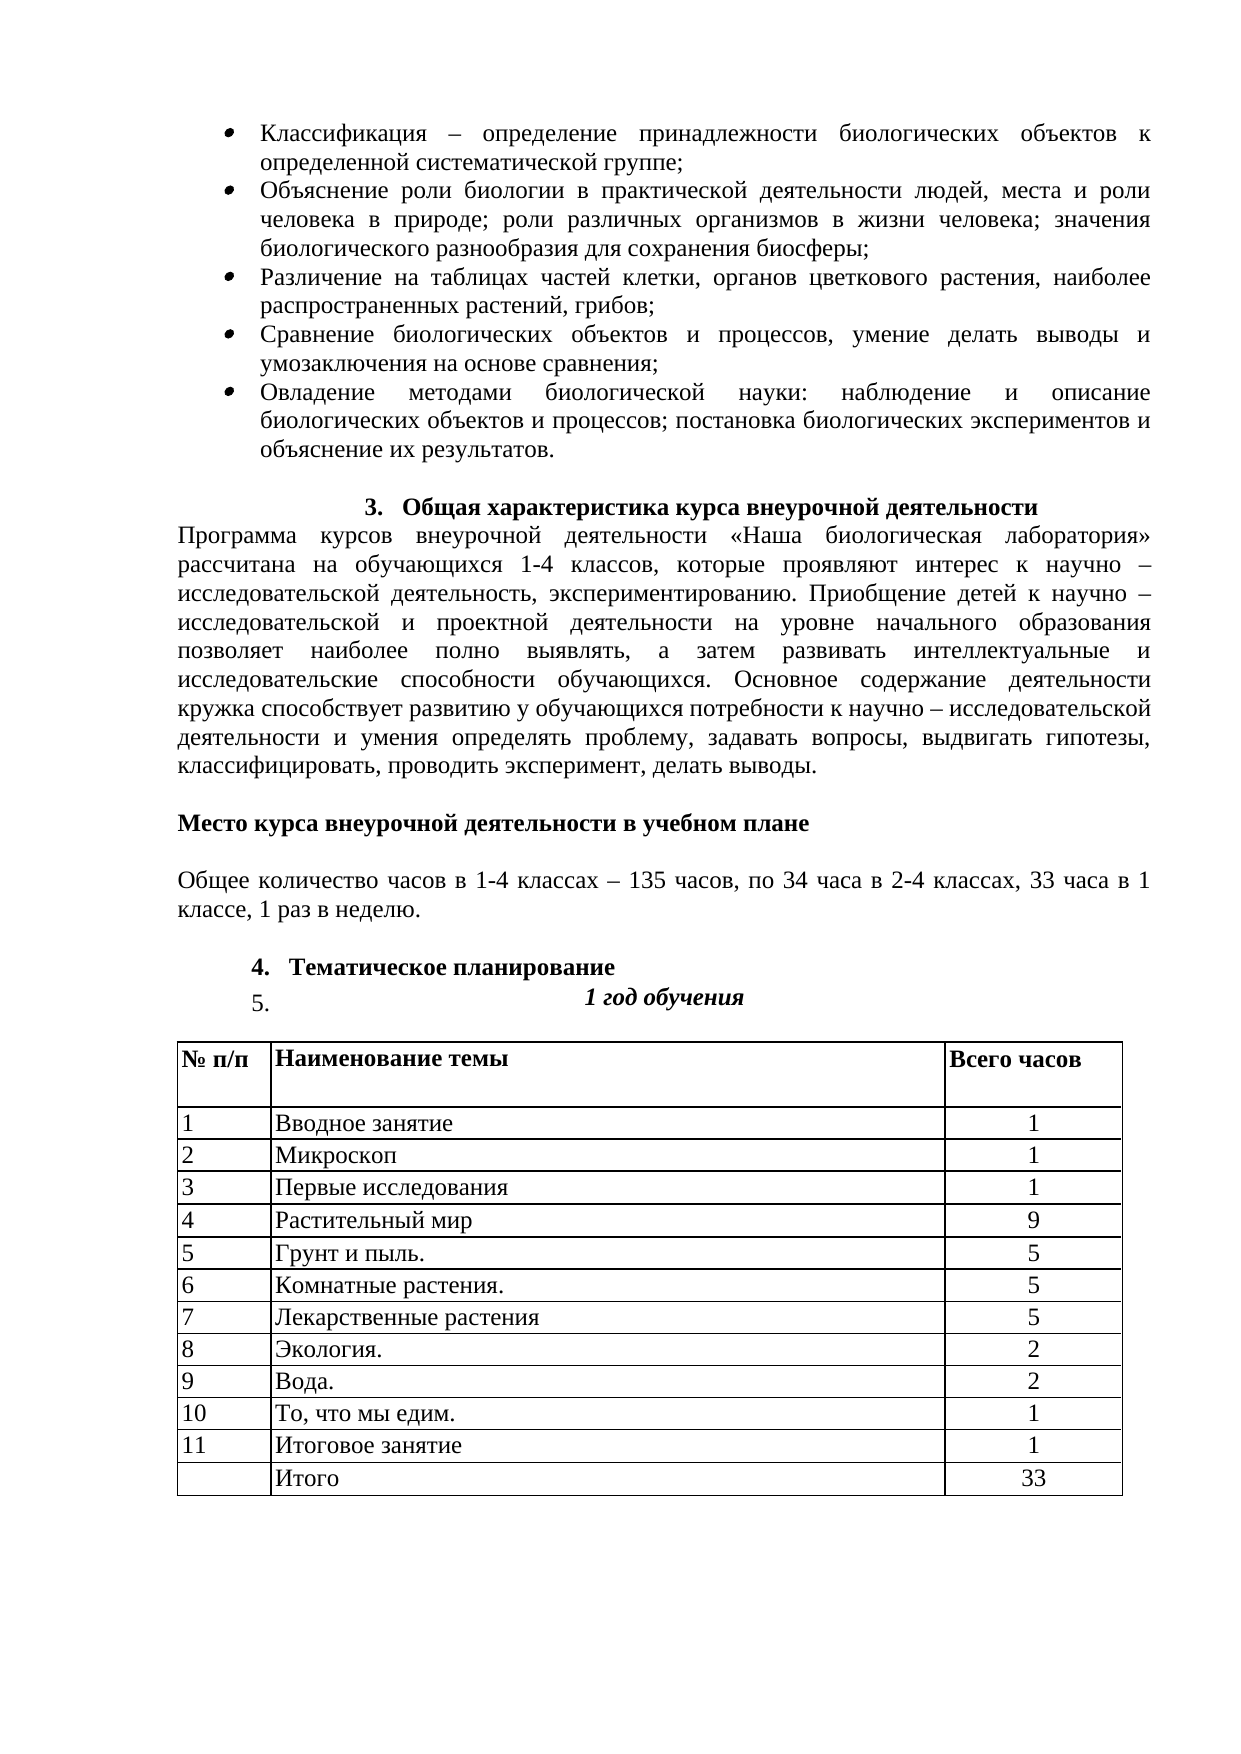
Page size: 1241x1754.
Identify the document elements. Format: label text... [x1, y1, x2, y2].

table_cell Лекарственные растения [272, 1302, 944, 1333]
table_cell 5 [946, 1268, 1122, 1301]
table_cell 1 [946, 1138, 1122, 1170]
list Тематическое планирование [251, 952, 1152, 981]
table_cell Комнатные растения. [272, 1270, 944, 1301]
table_cell 2 [946, 1365, 1122, 1397]
table_cell 1 [946, 1429, 1122, 1462]
table_cell 2 [946, 1333, 1122, 1365]
table_cell Экология. [272, 1334, 944, 1365]
text 1 год обучения [177, 981, 1152, 1012]
table_cell 1 [178, 1108, 270, 1138]
list Общая характеристика курса внеурочной деятельности [251, 492, 1152, 521]
table_header Наименование темы [272, 1043, 944, 1106]
table_cell 33 [946, 1462, 1122, 1495]
text Общее количество часов в 1-4 классах – 135 часов, по 34 часа в 2-4 классах, 33 часа в 1 классе, 1 раз в неделю. [177, 866, 1152, 923]
table_cell Первые исследования [272, 1172, 944, 1203]
table_cell 5 [946, 1301, 1122, 1333]
table_cell 1 [946, 1397, 1122, 1429]
table_header № п/п [178, 1043, 270, 1106]
table_cell Итого [272, 1463, 944, 1495]
table_cell [178, 1463, 270, 1495]
list Овладение методами биологической науки: наблюдение и описание биологических объектов и процессов; постановка биологических экспериментов и объяснение их результатов. [222, 377, 1152, 463]
table_cell Вода. [272, 1366, 944, 1397]
table_cell Микроскоп [272, 1140, 944, 1170]
table_cell 7 [178, 1302, 270, 1333]
table_cell 4 [178, 1205, 270, 1236]
table_cell 8 [178, 1334, 270, 1365]
table_cell 5 [178, 1238, 270, 1268]
list Классификация – определение принадлежности биологических объектов к определенной систематической группе; [222, 118, 1152, 176]
table_header Всего часов [946, 1043, 1122, 1106]
table_cell 2 [178, 1140, 270, 1170]
list Сравнение биологических объектов и процессов, умение делать выводы и умозаключения на основе сравнения; [222, 319, 1152, 377]
list Объяснение роли биологии в практической деятельности людей, места и роли человека в природе; роли различных организмов в жизни человека; значения биологического разнообразия для сохранения биосферы; [222, 176, 1152, 262]
table_cell 6 [178, 1270, 270, 1301]
table_cell 3 [178, 1172, 270, 1203]
table_cell 1 [946, 1106, 1122, 1138]
table_cell 1 [946, 1170, 1122, 1203]
table_cell Итоговое занятие [272, 1430, 944, 1462]
table_cell 5 [946, 1236, 1122, 1268]
table_cell То, что мы едим. [272, 1398, 944, 1429]
list Различение на таблицах частей клетки, органов цветкового растения, наиболее распространенных растений, грибов; [222, 262, 1152, 319]
table_cell 9 [946, 1203, 1122, 1236]
text Программа курсов внеурочной деятельности «Наша биологическая лаборатория» рассчитана на обучающихся 1-4 классов, которые проявляют интерес к научно – исследовательской деятельность, экспериментированию. Приобщение детей к научно – исследовательской и проектной деятельности на уровне начального образования позволяет наиболее полно выявлять, а затем развивать интеллектуальные и исследовательские способности обучающихся. Основное содержание деятельности кружка способствует развитию у обучающихся потребности к научно – исследовательской деятельности и умения определять проблему, задавать вопросы, выдвигать гипотезы, классифицировать, проводить эксперимент, делать выводы. [177, 521, 1152, 779]
table_cell 10 [178, 1398, 270, 1429]
text Место курса внеурочной деятельности в учебном плане [177, 808, 1152, 837]
table_cell 9 [178, 1366, 270, 1397]
table_cell Грунт и пыль. [272, 1238, 944, 1268]
table_cell Вводное занятие [272, 1108, 944, 1138]
table_cell 11 [178, 1430, 270, 1462]
table_cell Растительный мир [272, 1205, 944, 1236]
